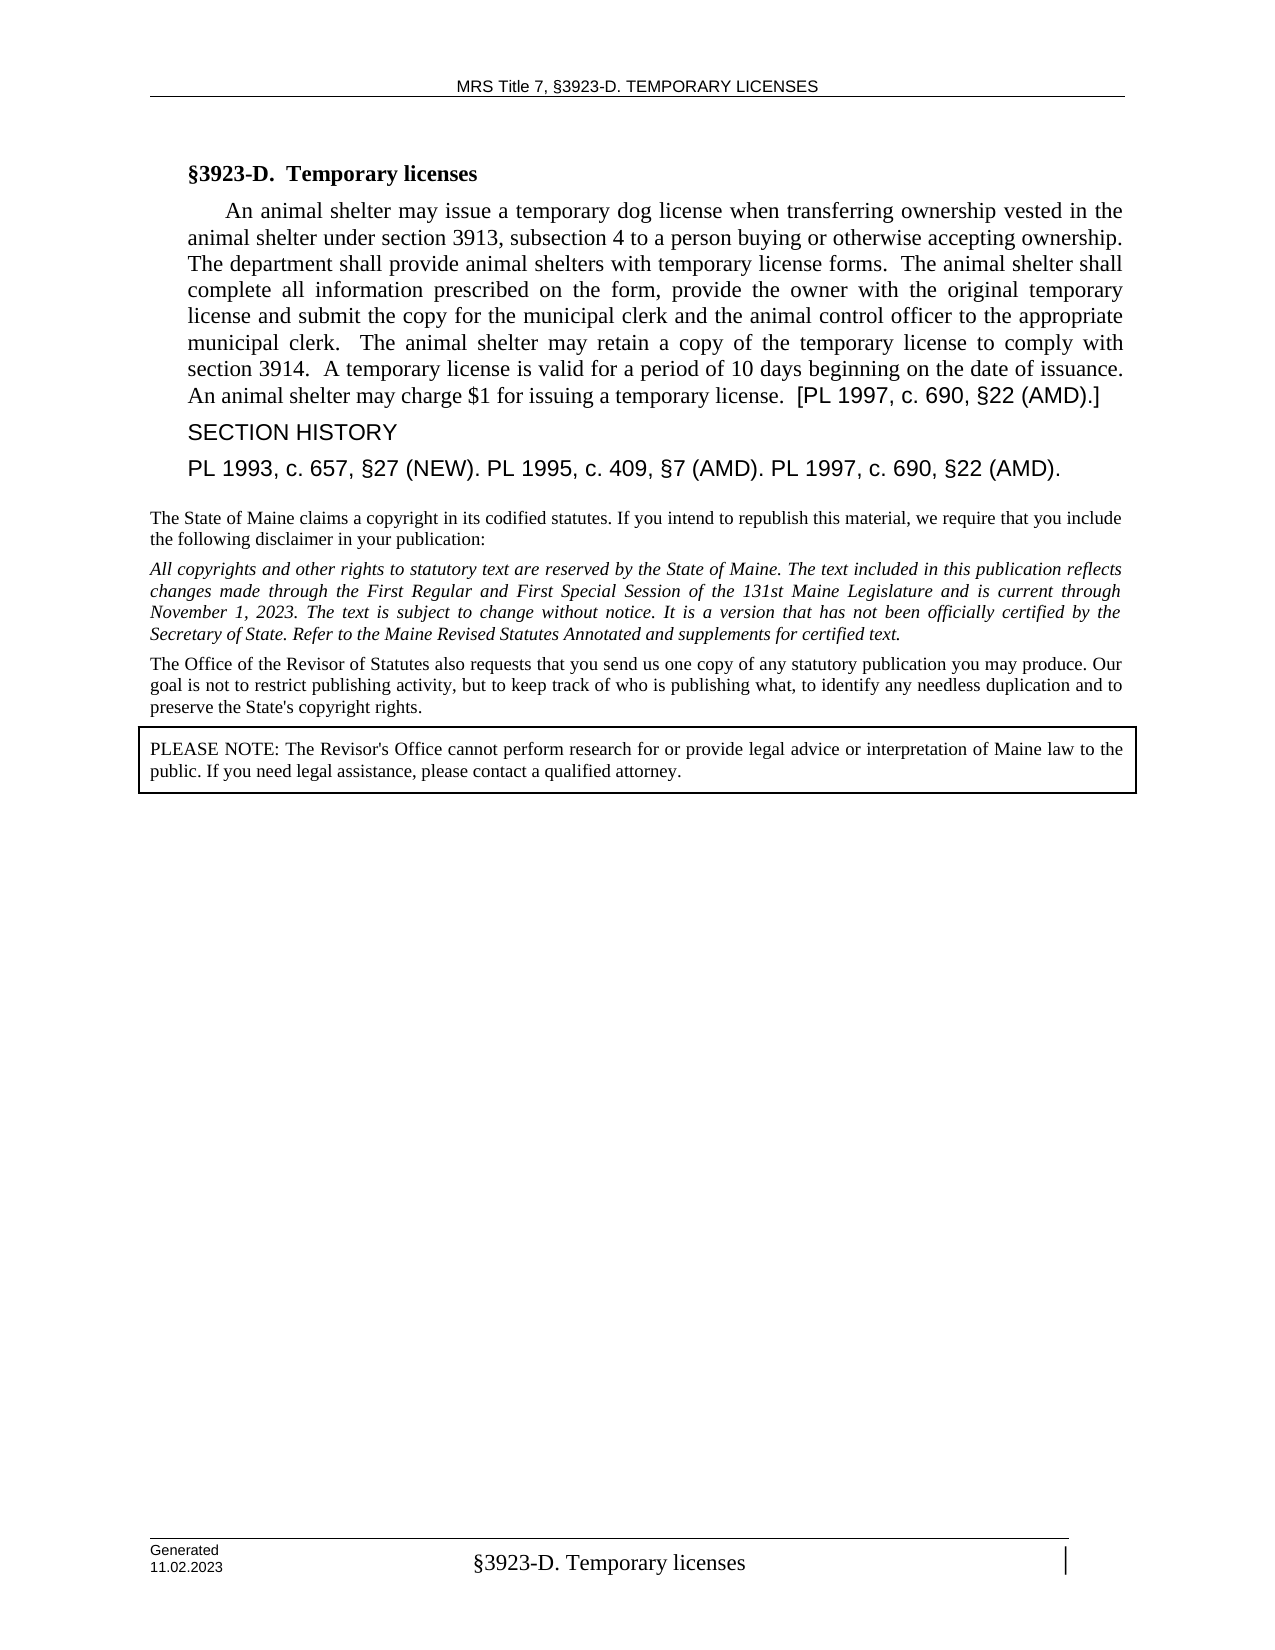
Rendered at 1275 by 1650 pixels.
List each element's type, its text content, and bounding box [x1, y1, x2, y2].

text PL 1993, c. 657, §27 (NEW). PL 1995, c. 409, §7 (AMD). PL 1997, c. 690, §22 (AMD). [187, 455, 1125, 482]
text PLEASE NOTE: The Revisor's Office cannot perform research for or provide legal advice or interpretation of Maine law to the public. If you need legal assistance, please contact a qualified attorney. [140, 728, 1135, 792]
text The Office of the Revisor of Statutes also requests that you send us one copy of any statutory publication you may produce. Our goal is not to restrict publishing activity, but to keep track of who is publishing what, to identify any needless duplication and to preserve the State's copyright rights. [150, 653, 1125, 717]
text An animal shelter may issue a temporary dog license when transferring ownership vested in the animal shelter under section 3913, subsection 4 to a person buying or otherwise accepting ownership. The department shall provide animal shelters with temporary license forms. The animal shelter shall complete all information prescribed on the form, provide the owner with the original temporary license and submit the copy for the municipal clerk and the animal control officer to the appropriate municipal clerk. The animal shelter may retain a copy of the temporary license to comply with section 3914. A temporary license is valid for a period of 10 days beginning on the date of issuance. An animal shelter may charge $1 for issuing a temporary license. [PL 1997, c. 690, §22 (AMD).] [187, 197, 1125, 408]
text §3923-D. Temporary licenses [187, 160, 1125, 187]
text SECTION HISTORY [187, 418, 1125, 445]
text All copyrights and other rights to statutory text are reserved by the State of Maine. The text included in this publication reflects changes made through the First Regular and First Special Session of the 131st Maine Legislature and is current through November 1, 2023 . The text is subject to change without notice. It is a version that has not been officially certified by the Secretary of State. Refer to the Maine Revised Statutes Annotated and supplements for certified text. [150, 558, 1125, 644]
text The State of Maine claims a copyright in its codified statutes. If you intend to republish this material, we require that you include the following disclaimer in your publication: [150, 507, 1125, 550]
